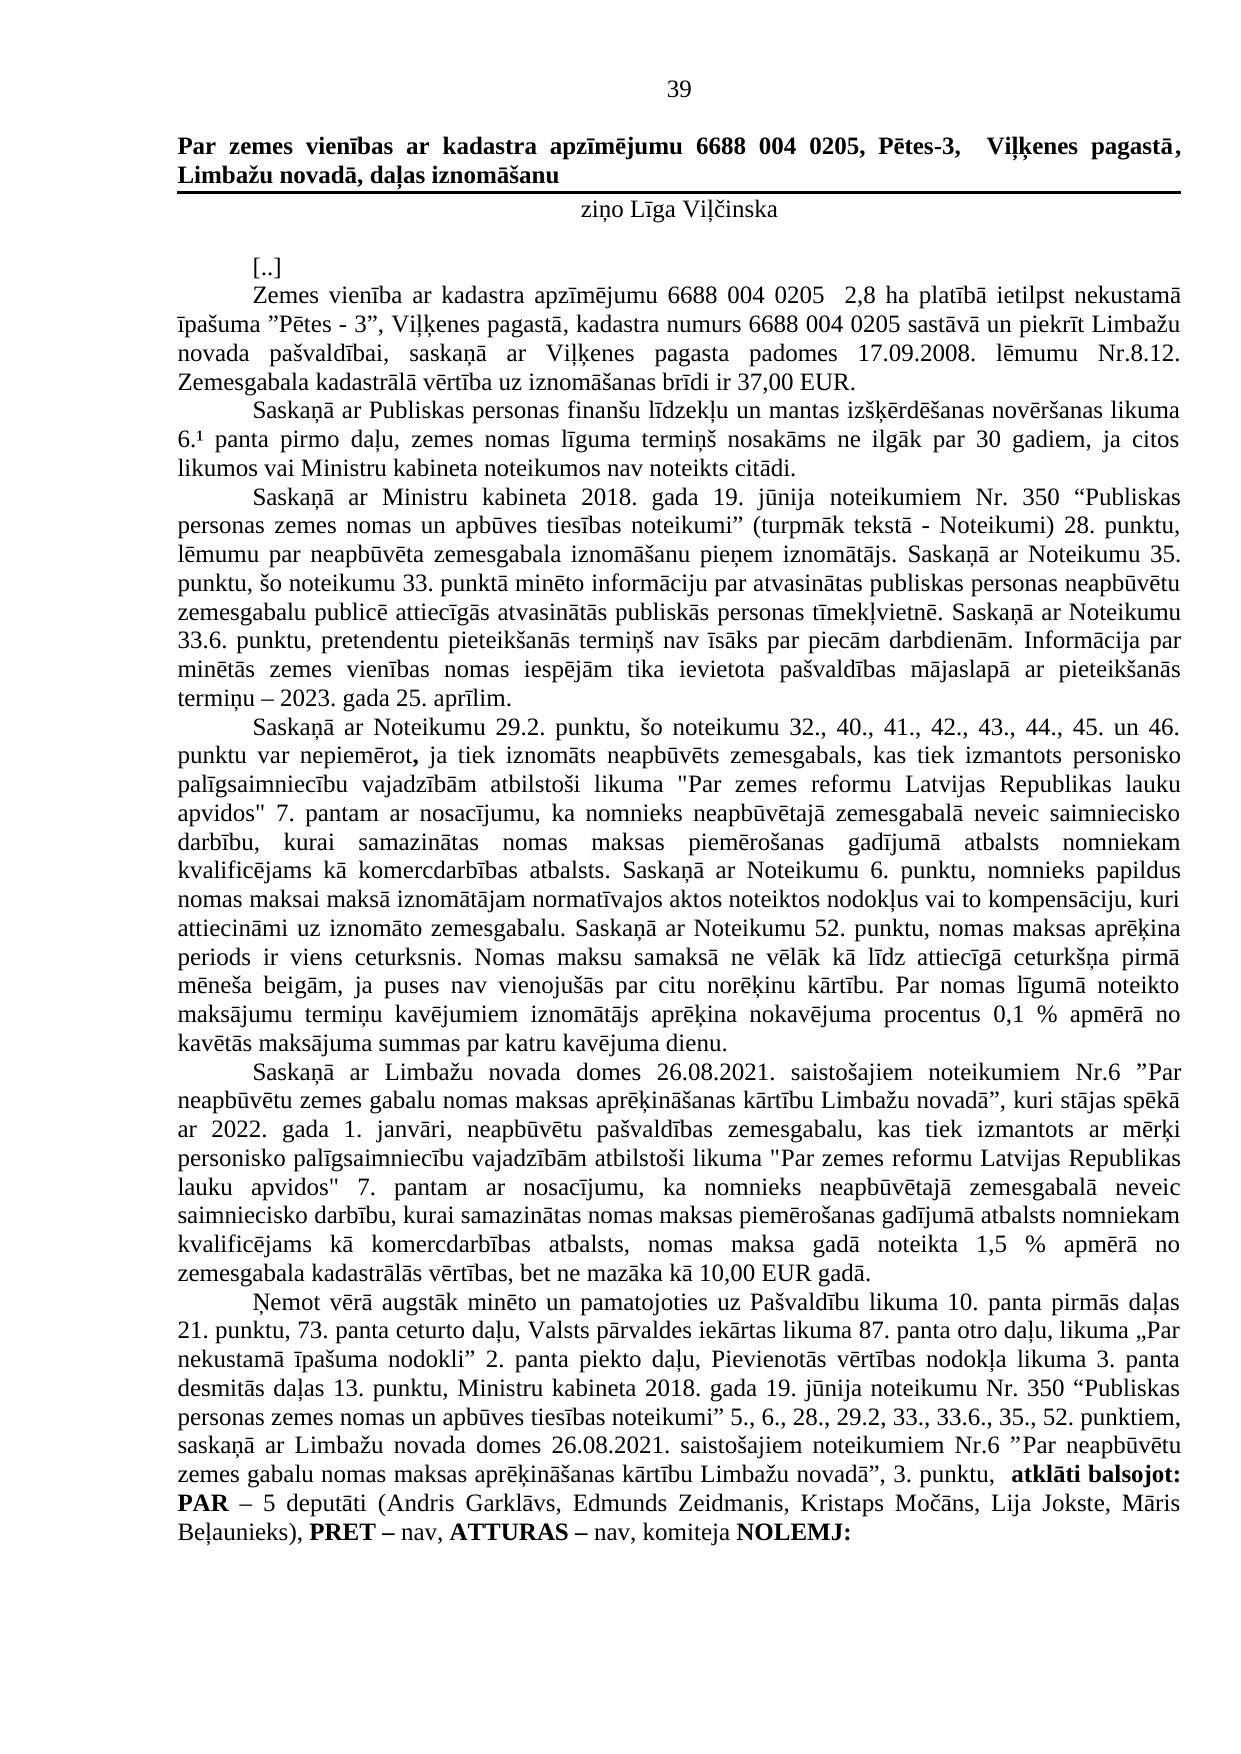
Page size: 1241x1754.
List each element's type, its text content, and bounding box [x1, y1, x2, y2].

text Saskaņā ar Publiskas personas finanšu līdzekļu un mantas izšķērdēšanas novēršanas likuma 6.¹ panta pirmo daļu, zemes nomas līguma termiņš nosakāms ne ilgāk par 30 gadiem, ja citos likumos vai Ministru kabineta noteikumos nav noteikts citādi. [177, 395, 1181, 482]
text ziņo Līga Viļčinska [177, 194, 1181, 223]
text Ņemot vērā augstāk minēto un pamatojoties uz Pašvaldību likuma 10. panta pirmās daļas 21. punktu, 73. panta ceturto daļu, Valsts pārvaldes iekārtas likuma 87. panta otro daļu, likuma „Par nekustamā īpašuma nodokli” 2. panta piekto daļu, Pievienotās vērtības nodokļa likuma 3. panta desmitās daļas 13. punktu, Ministru kabineta 2018. gada 19. jūnija noteikumu Nr. 350 “Publiskas personas zemes nomas un apbūves tiesības noteikumi” 5., 6., 28., 29.2, 33., 33.6., 35., 52. punktiem, saskaņā ar Limbažu novada domes 26.08.2021. saistošajiem noteikumiem Nr.6 ”Par neapbūvētu zemes gabalu nomas maksas aprēķināšanas kārtību Limbažu novadā”, 3. punktu, atklāti balsojot: PAR – 5 deputāti (Andris Garklāvs, Edmunds Zeidmanis, Kristaps Močāns, Lija Jokste, Māris Beļaunieks), PRET – nav, ATTURAS – nav, komiteja NOLEMJ: [177, 1287, 1181, 1545]
text Par zemes vienības ar kadastra apzīmējumu 6688 004 0205, Pētes-3, Viļķenes pagastā, Limbažu novadā, daļas iznomāšanu [177, 131, 1181, 191]
text Saskaņā ar Limbažu novada domes 26.08.2021. saistošajiem noteikumiem Nr.6 ”Par neapbūvētu zemes gabalu nomas maksas aprēķināšanas kārtību Limbažu novadā”, kuri stājas spēkā ar 2022. gada 1. janvāri, neapbūvētu pašvaldības zemesgabalu, kas tiek izmantots ar mērķi personisko palīgsaimniecību vajadzībām atbilstoši likuma "Par zemes reformu Latvijas Republikas lauku apvidos" 7. pantam ar nosacījumu, ka nomnieks neapbūvētajā zemesgabalā neveic saimniecisko darbību, kurai samazinātas nomas maksas piemērošanas gadījumā atbalsts nomniekam kvalificējams kā komercdarbības atbalsts, nomas maksa gadā noteikta 1,5 % apmērā no zemesgabala kadastrālās vērtības, bet ne mazāka kā 10,00 EUR gadā. [177, 1057, 1181, 1287]
text Saskaņā ar Noteikumu 29.2. punktu, šo noteikumu 32., 40., 41., 42., 43., 44., 45. un 46. punktu var nepiemērot, ja tiek iznomāts neapbūvēts zemesgabals, kas tiek izmantots personisko palīgsaimniecību vajadzībām atbilstoši likuma "Par zemes reformu Latvijas Republikas lauku apvidos" 7. pantam ar nosacījumu, ka nomnieks neapbūvētajā zemesgabalā neveic saimniecisko darbību, kurai samazinātas nomas maksas piemērošanas gadījumā atbalsts nomniekam kvalificējams kā komercdarbības atbalsts. Saskaņā ar Noteikumu 6. punktu, nomnieks papildus nomas maksai maksā iznomātājam normatīvajos aktos noteiktos nodokļus vai to kompensāciju, kuri attiecināmi uz iznomāto zemesgabalu. Saskaņā ar Noteikumu 52. punktu, nomas maksas aprēķina periods ir viens ceturksnis. Nomas maksu samaksā ne vēlāk kā līdz attiecīgā ceturkšņa pirmā mēneša beigām, ja puses nav vienojušās par citu norēķinu kārtību. Par nomas līgumā noteikto maksājumu termiņu kavējumiem iznomātājs aprēķina nokavējuma procentus 0,1 % apmērā no kavētās maksājuma summas par katru kavējuma dienu. [177, 712, 1181, 1057]
text Zemes vienība ar kadastra apzīmējumu 6688 004 0205 2,8 ha platībā ietilpst nekustamā īpašuma ”Pētes - 3”, Viļķenes pagastā, kadastra numurs 6688 004 0205 sastāvā un piekrīt Limbažu novada pašvaldībai, saskaņā ar Viļķenes pagasta padomes 17.09.2008. lēmumu Nr.8.12. Zemesgabala kadastrālā vērtība uz iznomāšanas brīdi ir 37,00 EUR. [177, 280, 1181, 395]
text Saskaņā ar Ministru kabineta 2018. gada 19. jūnija noteikumiem Nr. 350 “Publiskas personas zemes nomas un apbūves tiesības noteikumi” (turpmāk tekstā - Noteikumi) 28. punktu, lēmumu par neapbūvēta zemesgabala iznomāšanu pieņem iznomātājs. Saskaņā ar Noteikumu 35. punktu, šo noteikumu 33. punktā minēto informāciju par atvasinātas publiskas personas neapbūvētu zemesgabalu publicē attiecīgās atvasinātās publiskās personas tīmekļvietnē. Saskaņā ar Noteikumu 33.6. punktu, pretendentu pieteikšanās termiņš nav īsāks par piecām darbdienām. Informācija par minētās zemes vienības nomas iespējām tika ievietota pašvaldības mājaslapā ar pieteikšanās termiņu – 2023. gada 25. aprīlim. [177, 482, 1181, 712]
text [..] [177, 252, 1181, 280]
